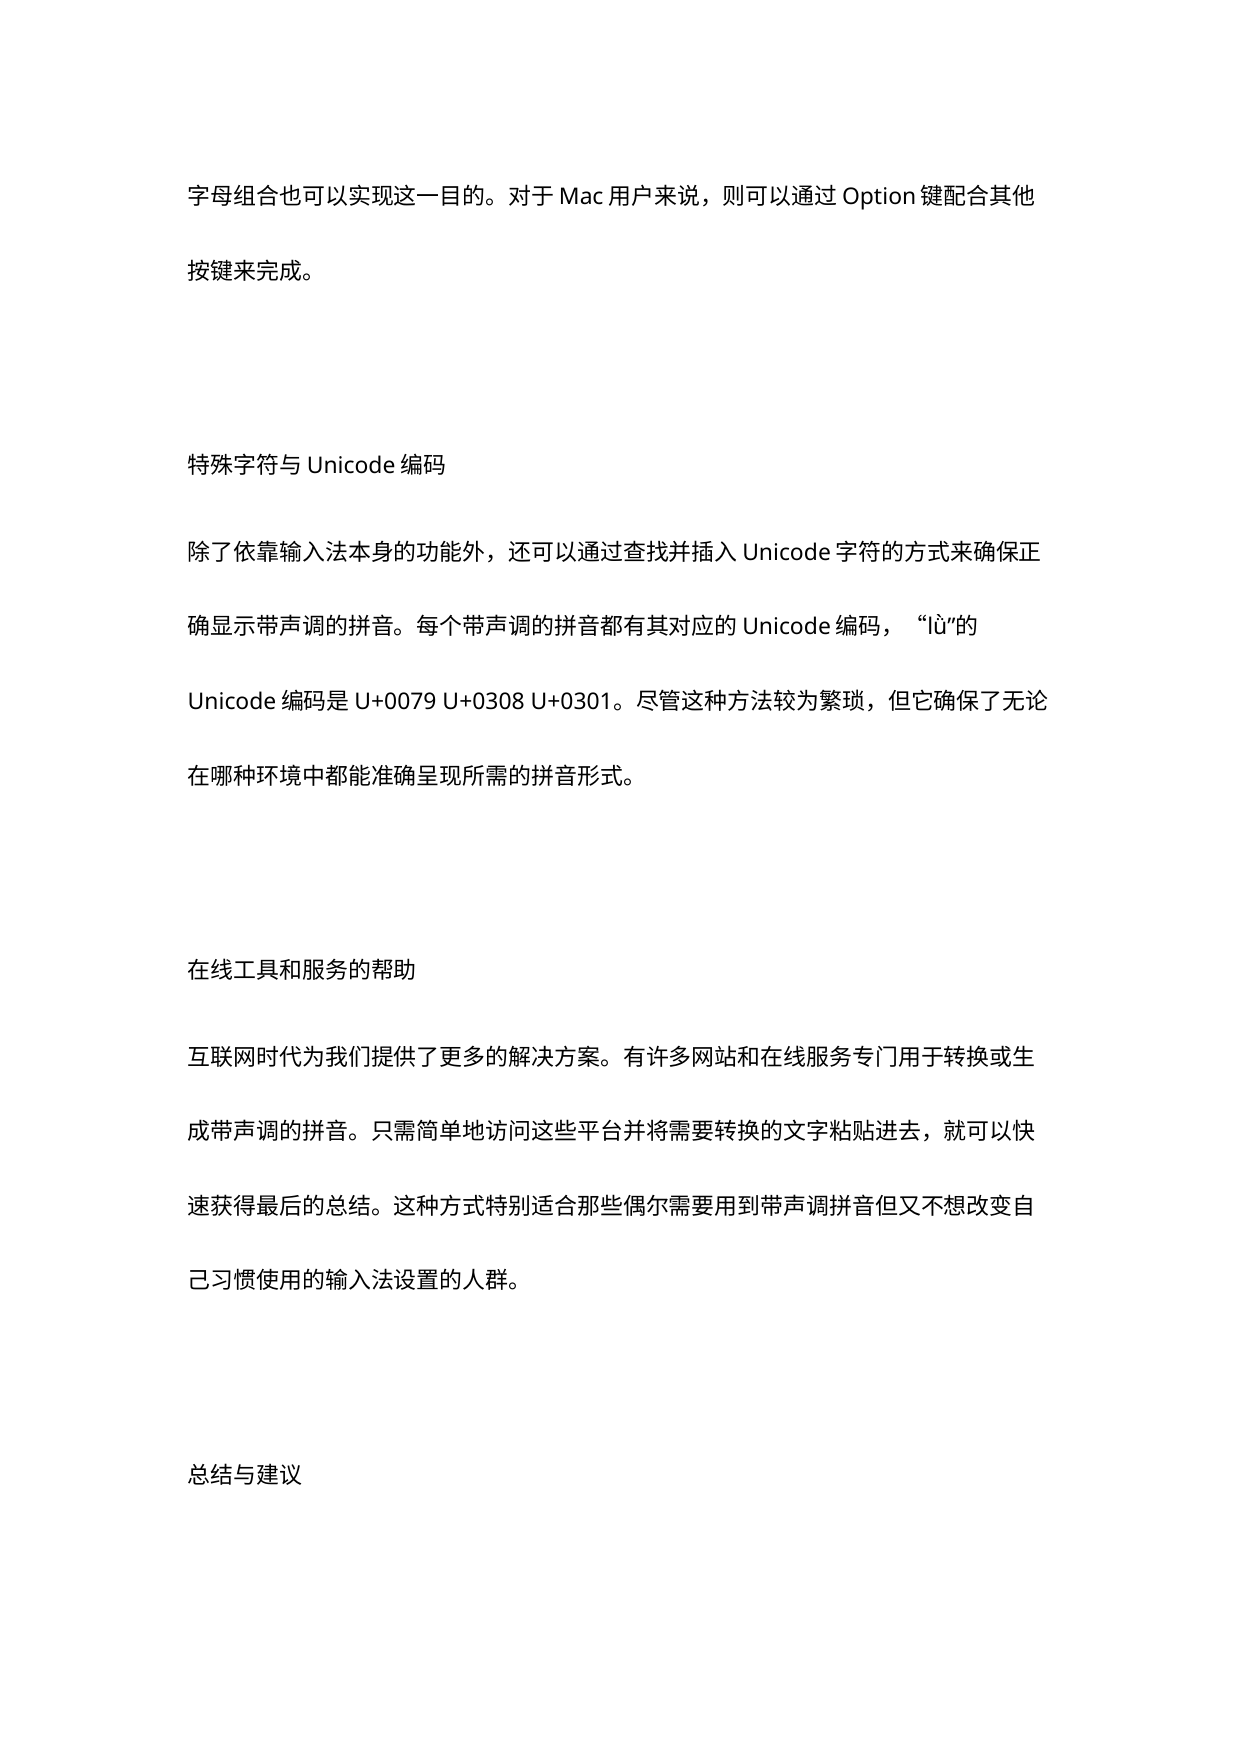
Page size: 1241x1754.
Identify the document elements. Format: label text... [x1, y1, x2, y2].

text 总结与建议 [187, 1441, 1053, 1506]
text 在线工具和服务的帮助 [187, 936, 1053, 1001]
text 互联网时代为我们提供了更多的解决方案。有许多网站和在线服务专门用于转换或生成带声调的拼音。只需简单地访问这些平台并将需要转换的文字粘贴进去，就可以快速获得最后的总结。这种方式特别适合那些偶尔需要用到带声调拼音但又不想改变自己习惯使用的输入法设置的人群。 [187, 1022, 1053, 1312]
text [187, 162, 1053, 302]
text 特殊字符与Unicode编码 [187, 431, 1053, 496]
text 除了依靠输入法本身的功能外，还可以通过查找并插入Unicode字符的方式来确保正确显示带声调的拼音。每个带声调的拼音都有其对应的Unicode编码，“lǜ”的Unicode编码是U+0079 U+0308 U+0301。尽管这种方法较为繁琐，但它确保了无论在哪种环境中都能准确呈现所需的拼音形式。 [187, 518, 1053, 807]
